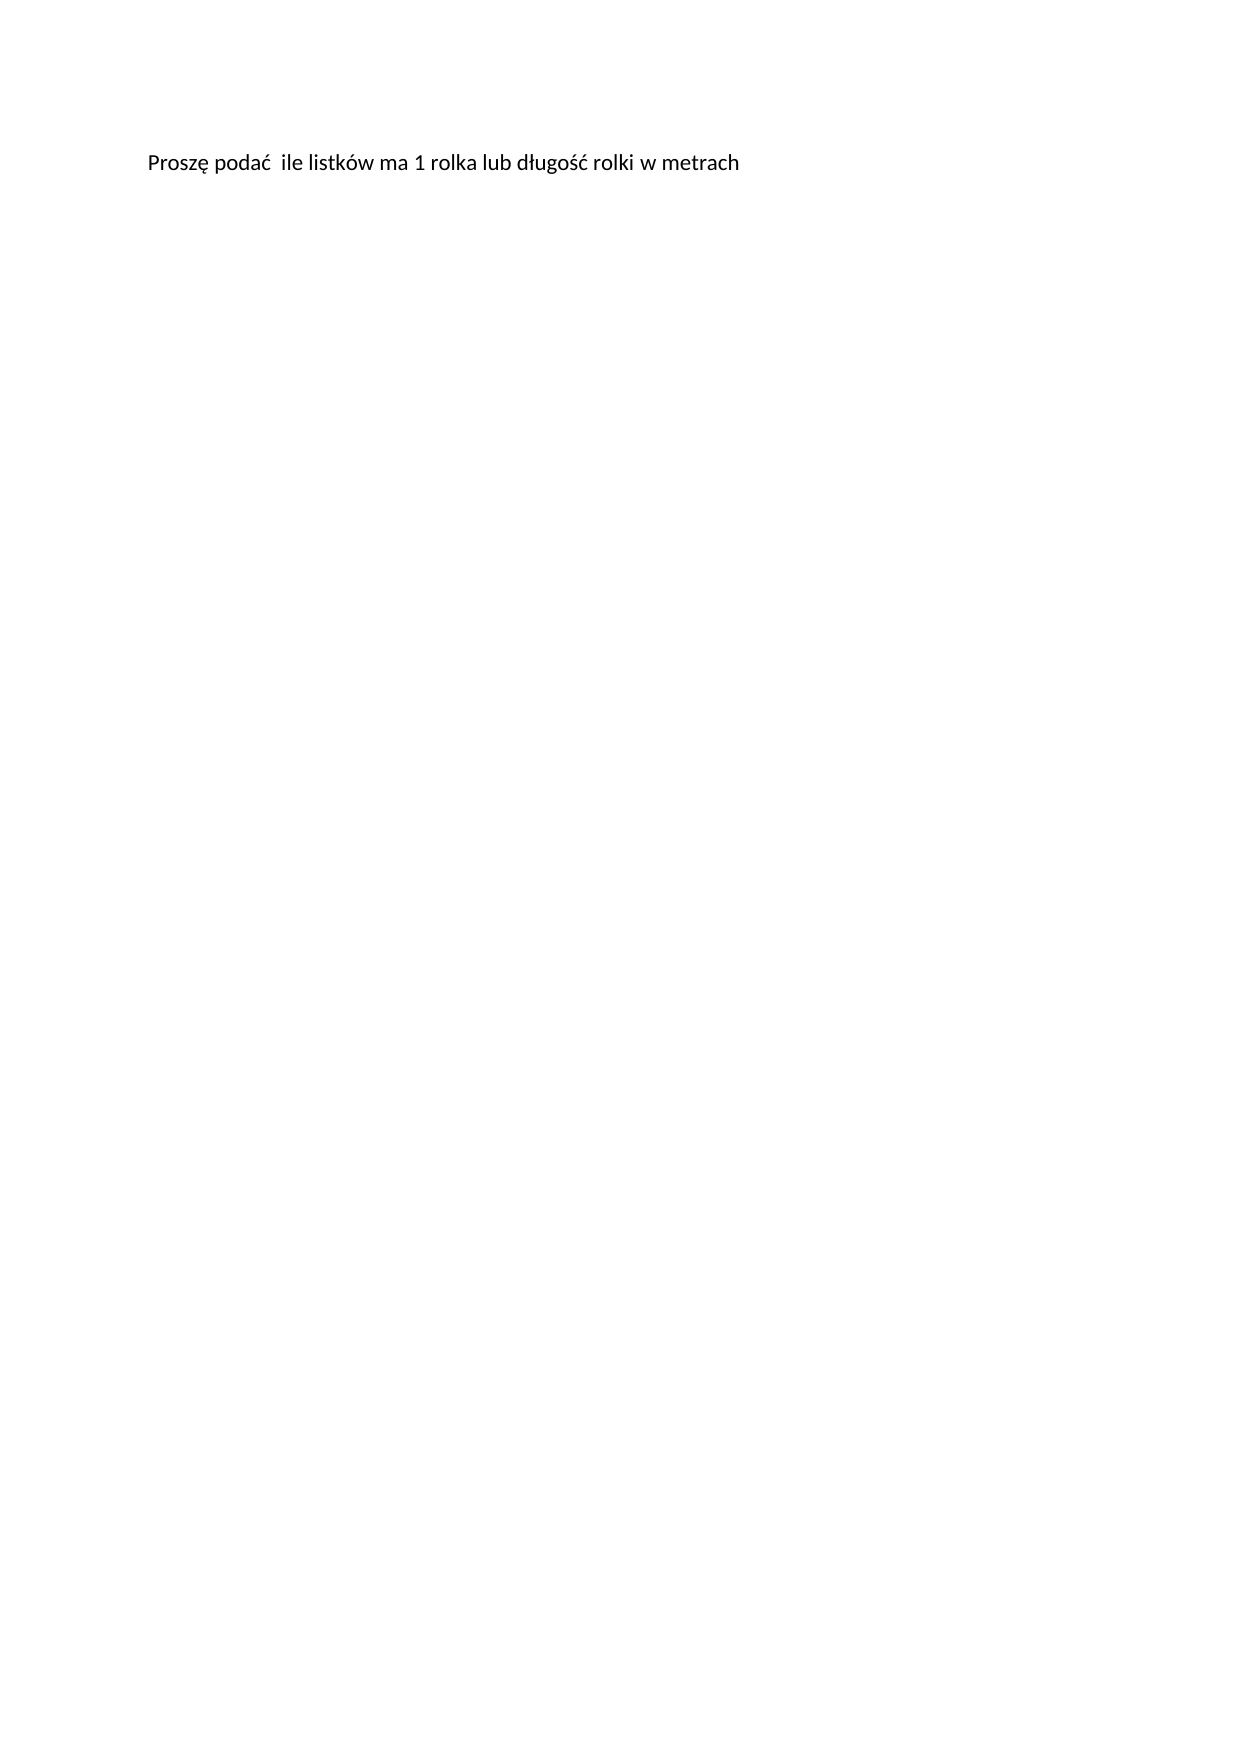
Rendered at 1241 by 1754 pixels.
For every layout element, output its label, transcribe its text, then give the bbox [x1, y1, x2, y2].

text Proszę podać ile listków ma 1 rolka lub długość rolki w metrach [148, 148, 1093, 176]
